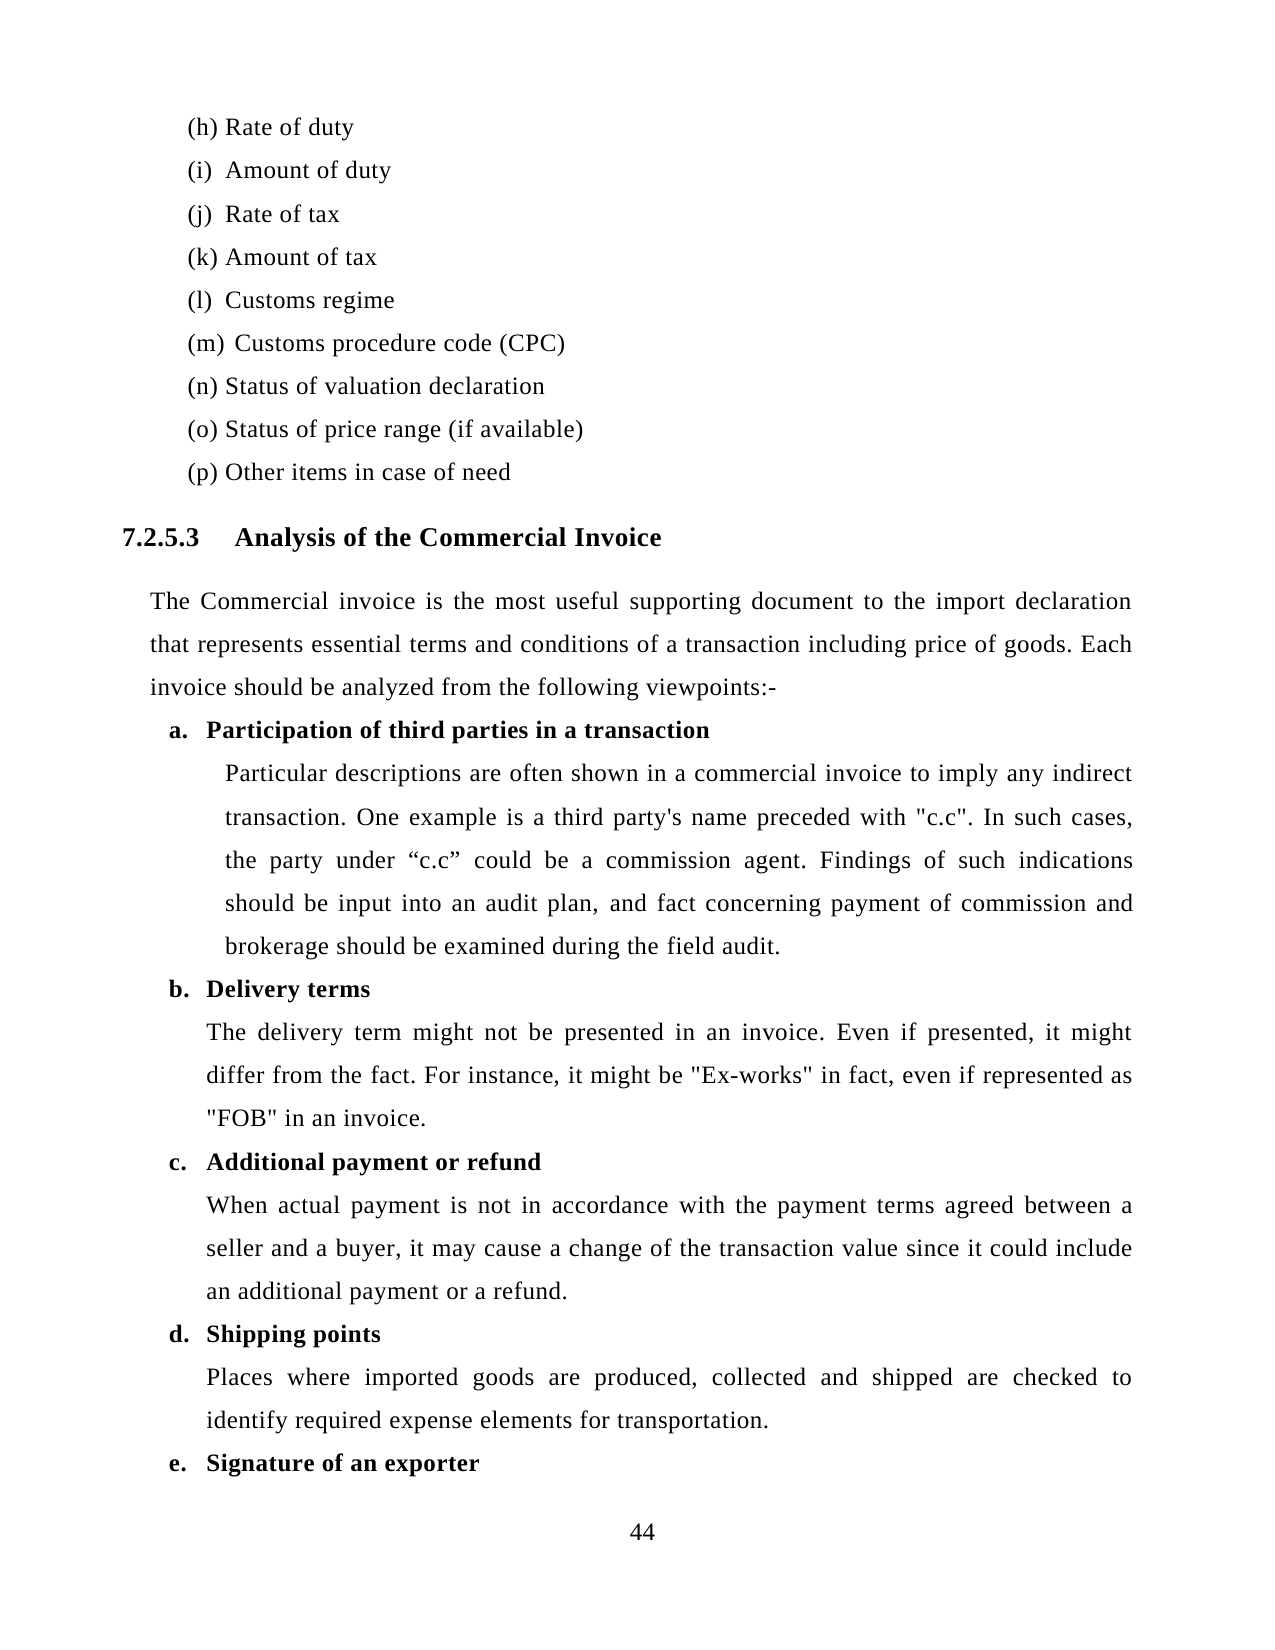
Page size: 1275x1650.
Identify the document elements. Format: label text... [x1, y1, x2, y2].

list Amount of duty [187, 156, 1134, 184]
list Customs regime [187, 285, 1134, 314]
list Rate of duty [187, 112, 1134, 141]
list Status of valuation declaration [187, 371, 1134, 400]
list Status of price range (if available) [187, 414, 1134, 443]
list Rate of tax [187, 199, 1134, 227]
list Other items in case of need [187, 457, 1134, 486]
list Places where imported goods are produced, collected and shipped are checked to identify required expense elements for transportation. [206, 1362, 1134, 1434]
list Additional payment or refund [169, 1147, 1134, 1175]
list Signature of an exporter [169, 1448, 1134, 1477]
list Amount of tax [187, 242, 1134, 271]
text The Commercial invoice is the most useful supporting document to the import declaration that represents essential terms and conditions of a transaction including price of goods. Each invoice should be analyzed from the following viewpoints:- [150, 586, 1134, 701]
list Delivery terms [169, 974, 1134, 1003]
list The delivery term might not be presented in an invoice. Even if presented, it might differ from the fact. For instance, it might be "Ex-works" in fact, even if represented as "FOB" in an invoice. [206, 1017, 1134, 1132]
subtitle Analysis of the Commercial Invoice [122, 521, 1134, 553]
list Shipping points [169, 1319, 1134, 1348]
list When actual payment is not in accordance with the payment terms agreed between a seller and a buyer, it may cause a change of the transaction value since it could include an additional payment or a refund. [206, 1190, 1134, 1305]
list Customs procedure code (CPC) [187, 328, 1134, 357]
list Participation of third parties in a transaction [169, 715, 1134, 744]
list Particular descriptions are often shown in a commercial invoice to imply any indirect transaction. One example is a third party's name preceded with "c.c". In such cases, the party under “c.c” could be a commission agent. Findings of such indications should be input into an audit plan, and fact concerning payment of commission and brokerage should be examined during the field audit. [225, 758, 1134, 960]
